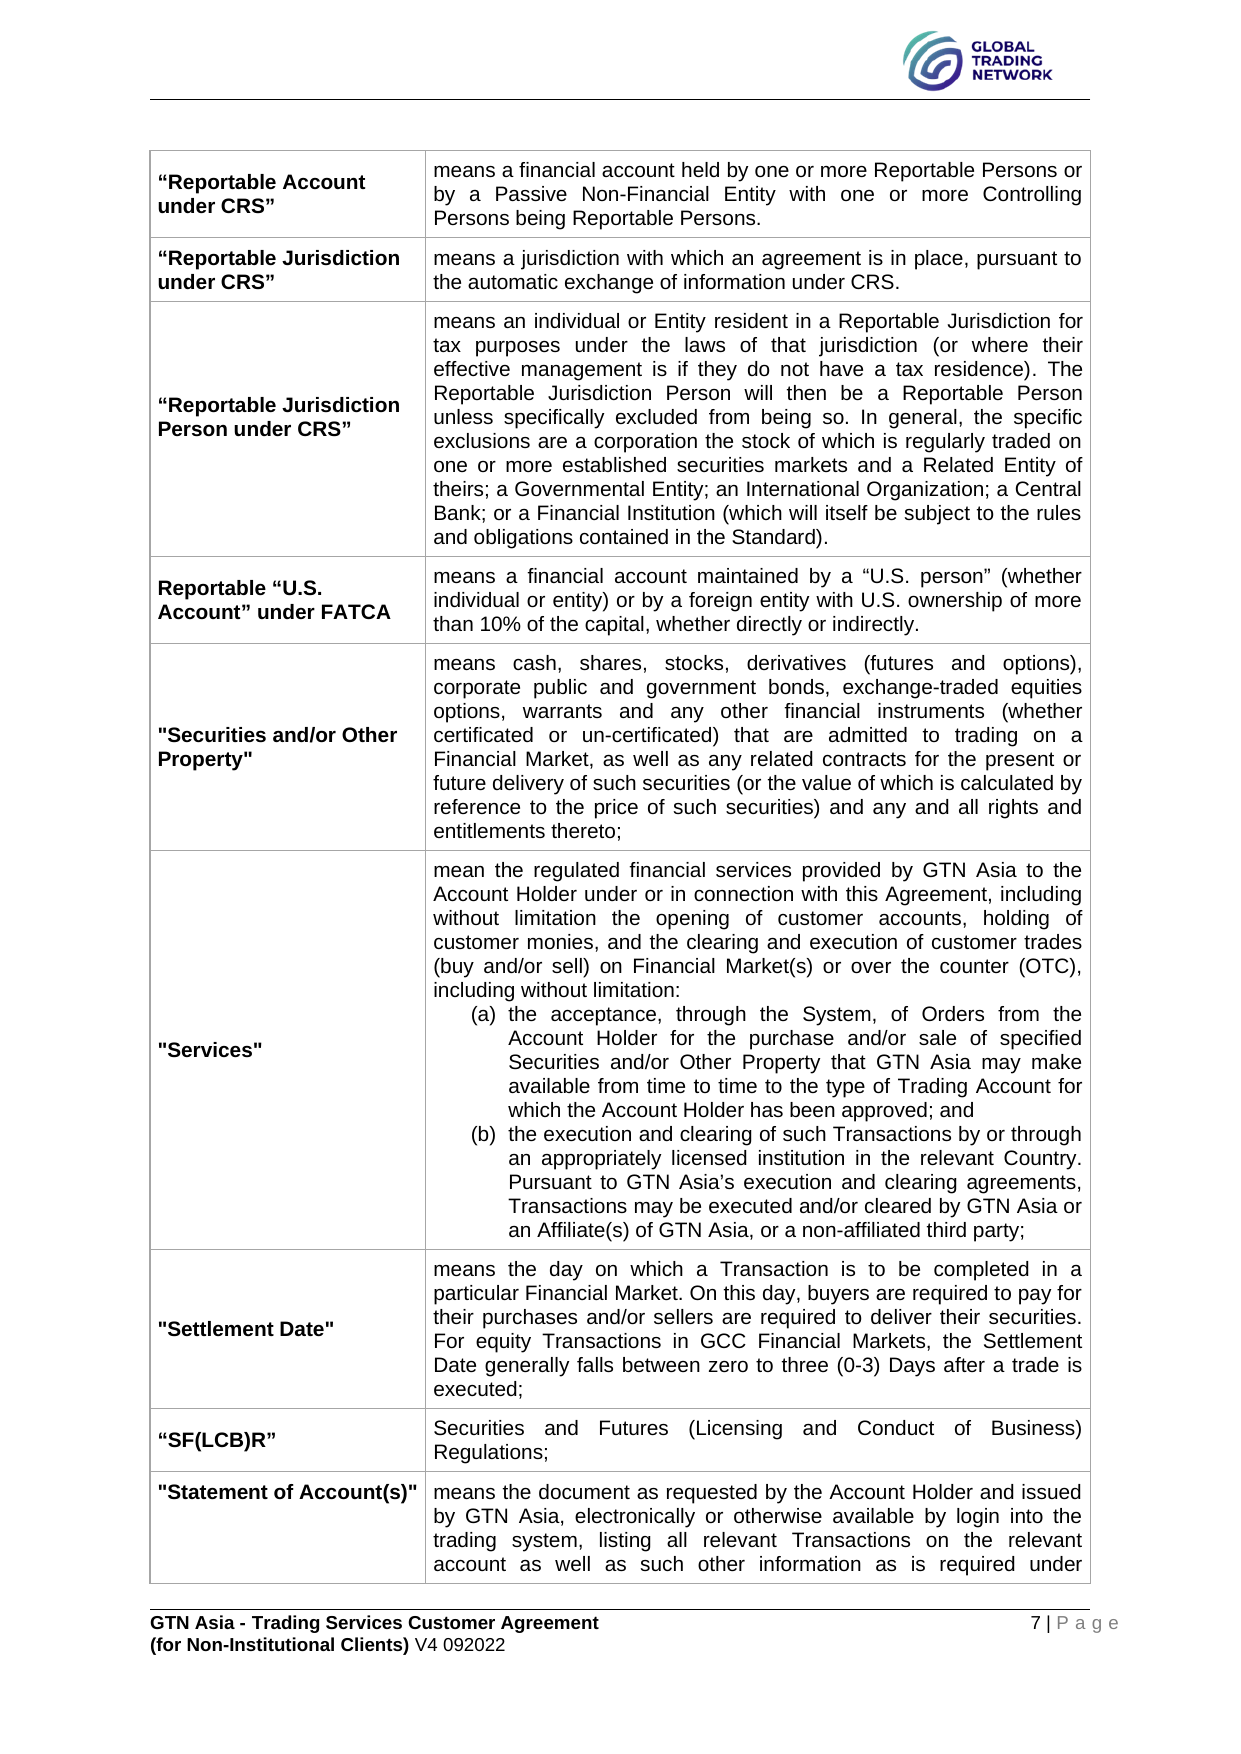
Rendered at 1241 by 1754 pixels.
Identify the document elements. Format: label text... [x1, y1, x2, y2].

table_cell mean the regulated financial services provided by GTN Asia to the Account Holder under or in connection with this Agreement, including without limitation the opening of customer accounts, holding of customer monies, and the clearing and execution of customer trades (buy and/or sell) on Financial Market(s) or over the counter (OTC), including without limitation: the acceptance, through the System, of Orders from the Account Holder for the purchase and/or sale of specified Securities and/or Other Property that GTN Asia may make available from time to time to the type of Trading Account for which the Account Holder has been approved; and the execution and clearing of such Transactions by or through an appropriately licensed institution in the relevant Country. Pursuant to GTN Asia’s execution and clearing agreements, Transactions may be executed and/or cleared by GTN Asia or an Affiliate(s) of GTN Asia, or a non-affiliated third party; [426, 851, 1090, 1249]
picture [894, 22, 1061, 99]
table_cell "Securities and/or Other Property" [151, 644, 425, 850]
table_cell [151, 1472, 425, 1582]
table_cell means the day on which a Transaction is to be completed in a particular Financial Market. On this day, buyers are required to pay for their purchases and/or sellers are required to deliver their securities. For equity Transactions in GCC Financial Markets, the Settlement Date generally falls between zero to three (0-3) Days after a trade is executed; [426, 1250, 1090, 1408]
table_cell Securities and Futures (Licensing and Conduct of Business) Regulations; [426, 1409, 1090, 1471]
table_cell "Services" [151, 851, 425, 1249]
table_cell “Reportable Jurisdiction under CRS” [151, 238, 425, 301]
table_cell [426, 1472, 1090, 1582]
table_cell “Reportable Account under CRS” [151, 151, 425, 237]
table_cell means a financial account maintained by a “U.S. person” (whether individual or entity) or by a foreign entity with U.S. ownership of more than 10% of the capital, whether directly or indirectly. [426, 557, 1090, 643]
table_cell “SF(LCB)R” [151, 1409, 425, 1471]
table_cell “Reportable Jurisdiction Person under CRS” [151, 302, 425, 556]
table_cell means an individual or Entity resident in a Reportable Jurisdiction for tax purposes under the laws of that jurisdiction (or where their effective management is if they do not have a tax residence). The Reportable Jurisdiction Person will then be a Reportable Person unless specifically excluded from being so. In general, the specific exclusions are a corporation the stock of which is regularly traded on one or more established securities markets and a Related Entity of theirs; a Governmental Entity; an International Organization; a Central Bank; or a Financial Institution (which will itself be subject to the rules and obligations contained in the Standard). [426, 302, 1090, 556]
table_cell means a jurisdiction with which an agreement is in place, pursuant to the automatic exchange of information under CRS. [426, 238, 1090, 301]
table_cell "Settlement Date" [151, 1250, 425, 1408]
table_cell Reportable “U.S. Account” under FATCA [151, 557, 425, 643]
table_cell means a financial account held by one or more Reportable Persons or by a Passive Non-Financial Entity with one or more Controlling Persons being Reportable Persons. [426, 151, 1090, 237]
table_cell means cash, shares, stocks, derivatives (futures and options), corporate public and government bonds, exchange-traded equities options, warrants and any other financial instruments (whether certificated or un-certificated) that are admitted to trading on a Financial Market, as well as any related contracts for the present or future delivery of such securities (or the value of which is calculated by reference to the price of such securities) and any and all rights and entitlements thereto; [426, 644, 1090, 850]
